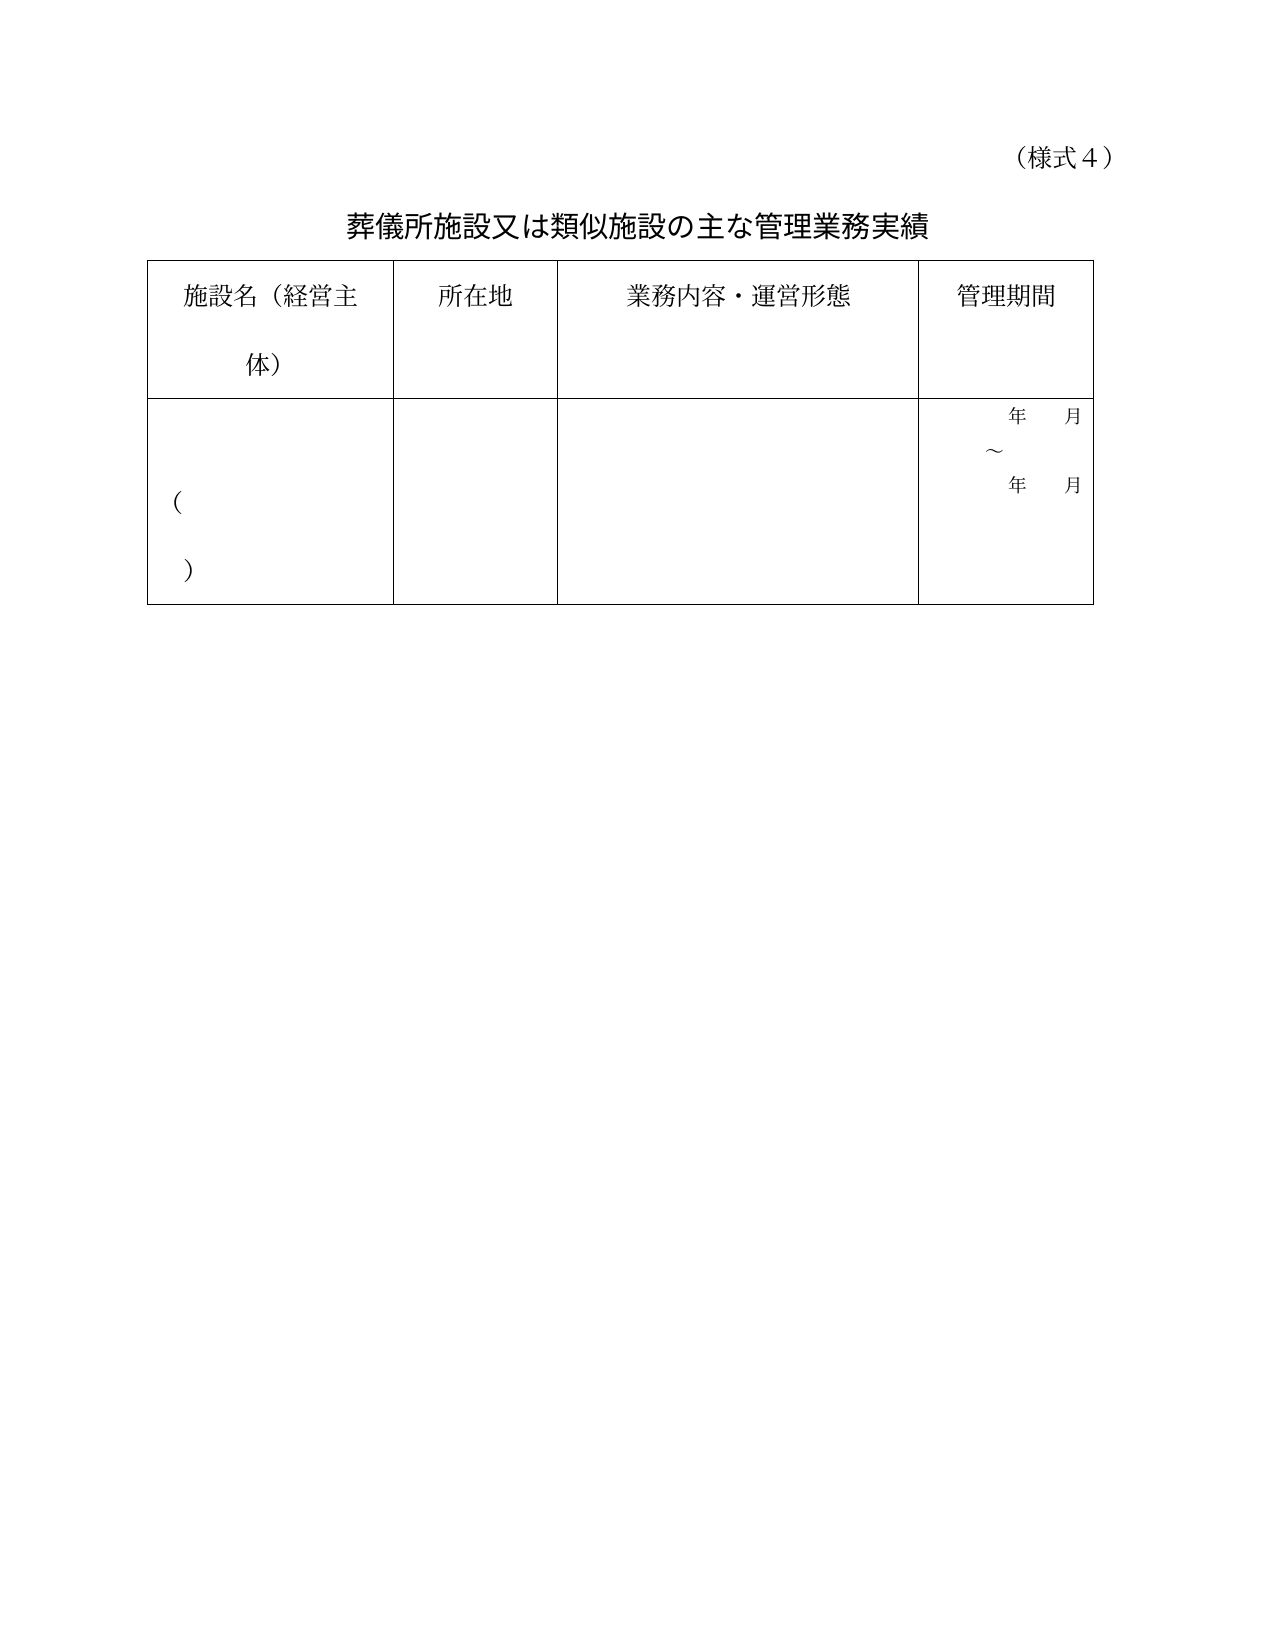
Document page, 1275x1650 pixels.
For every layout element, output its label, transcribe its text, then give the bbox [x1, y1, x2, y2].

table_header 業務内容・運営形態 [558, 261, 918, 398]
table_cell [394, 399, 557, 604]
table_header 所在地 [394, 261, 557, 398]
table_header 施設名（経営主体） [148, 261, 393, 398]
text 葬儀所施設又は類似施設の主な管理業務実績 [148, 191, 1127, 259]
table_cell [558, 399, 918, 604]
table_cell （ ） [148, 399, 393, 604]
table_header 管理期間 [919, 261, 1093, 398]
text （様式４） [148, 122, 1127, 191]
table_cell 年 月 ～ 年 月 [919, 399, 1093, 604]
